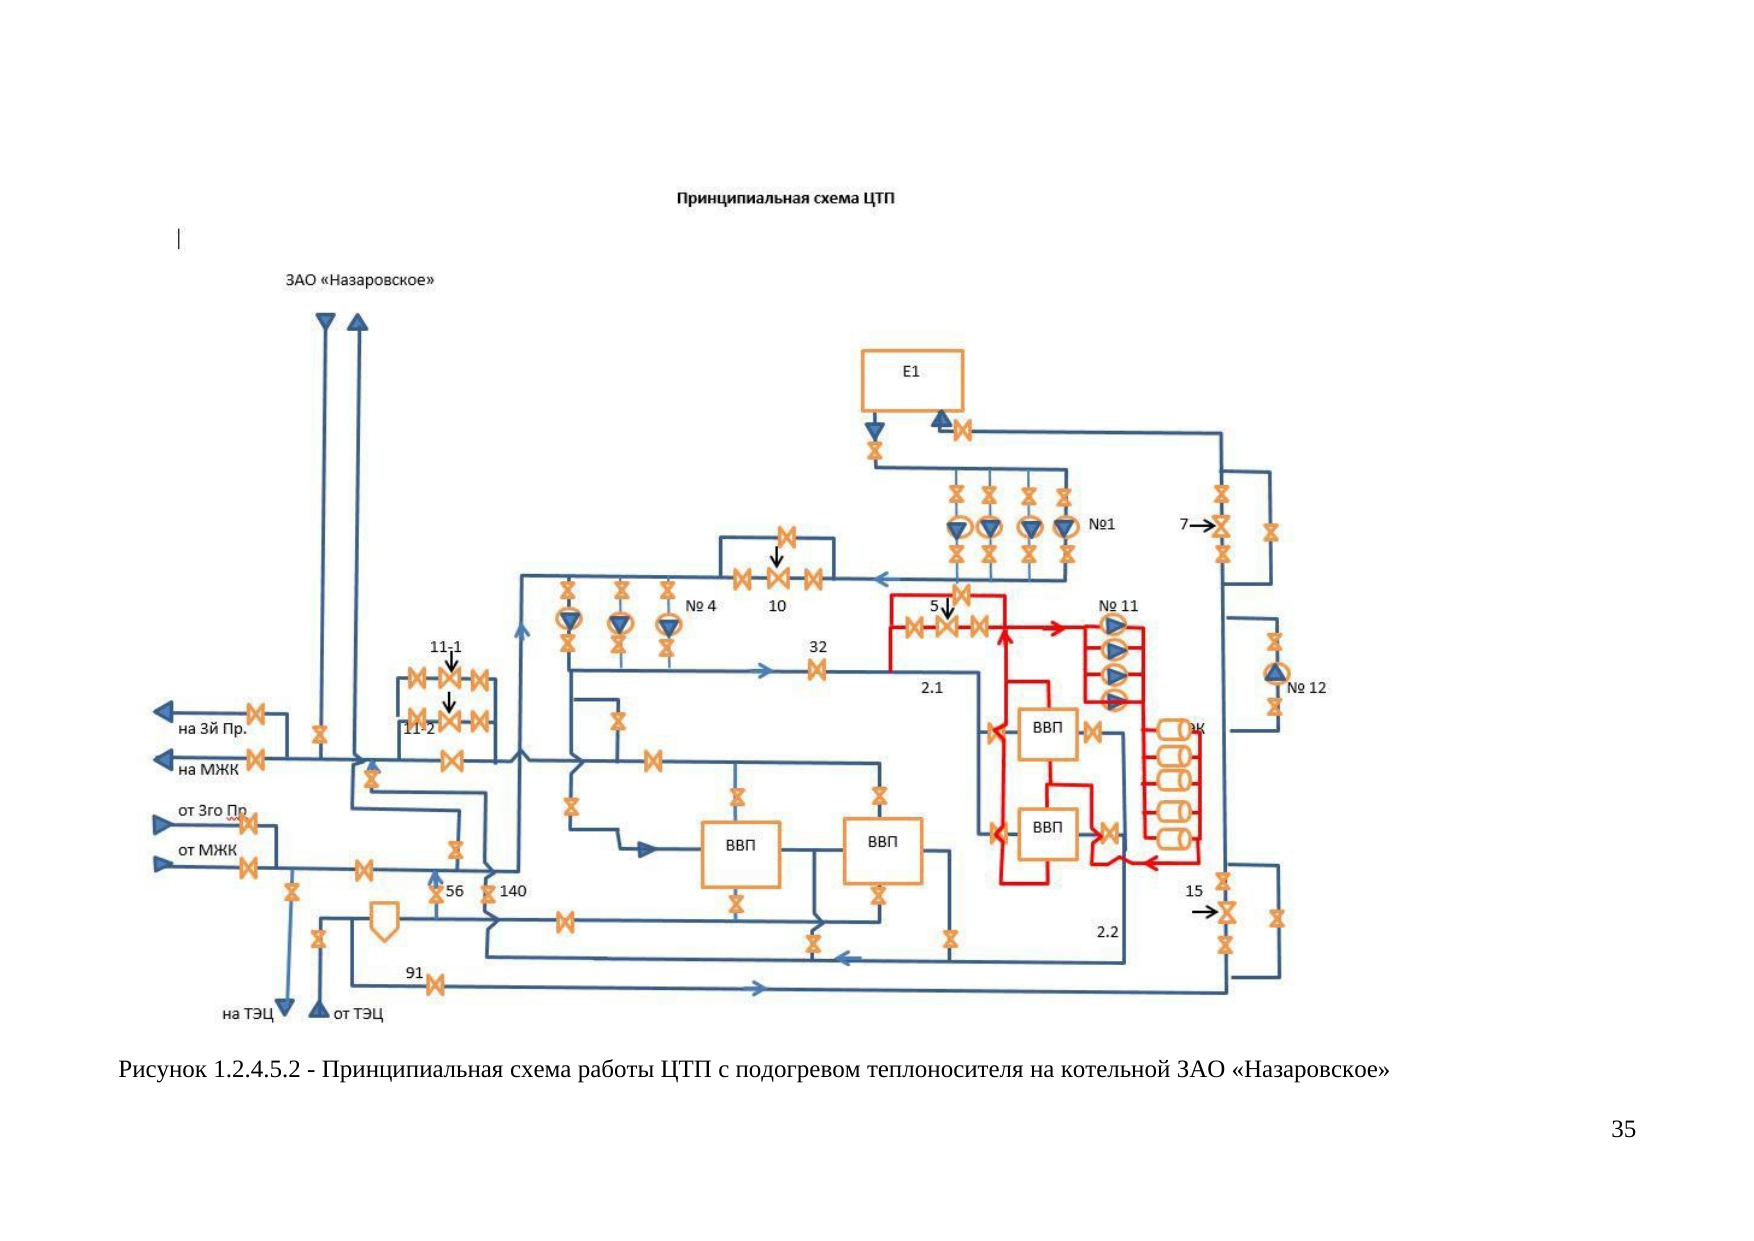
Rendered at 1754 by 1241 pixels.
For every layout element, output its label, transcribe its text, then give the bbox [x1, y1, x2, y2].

text Рисунок 1.2.4.5.2 - Принципиальная схема работы ЦТП с подогревом теплоносителя на котельной ЗАО «Назаровское» [118, 1054, 1636, 1083]
picture [118, 177, 1350, 1054]
